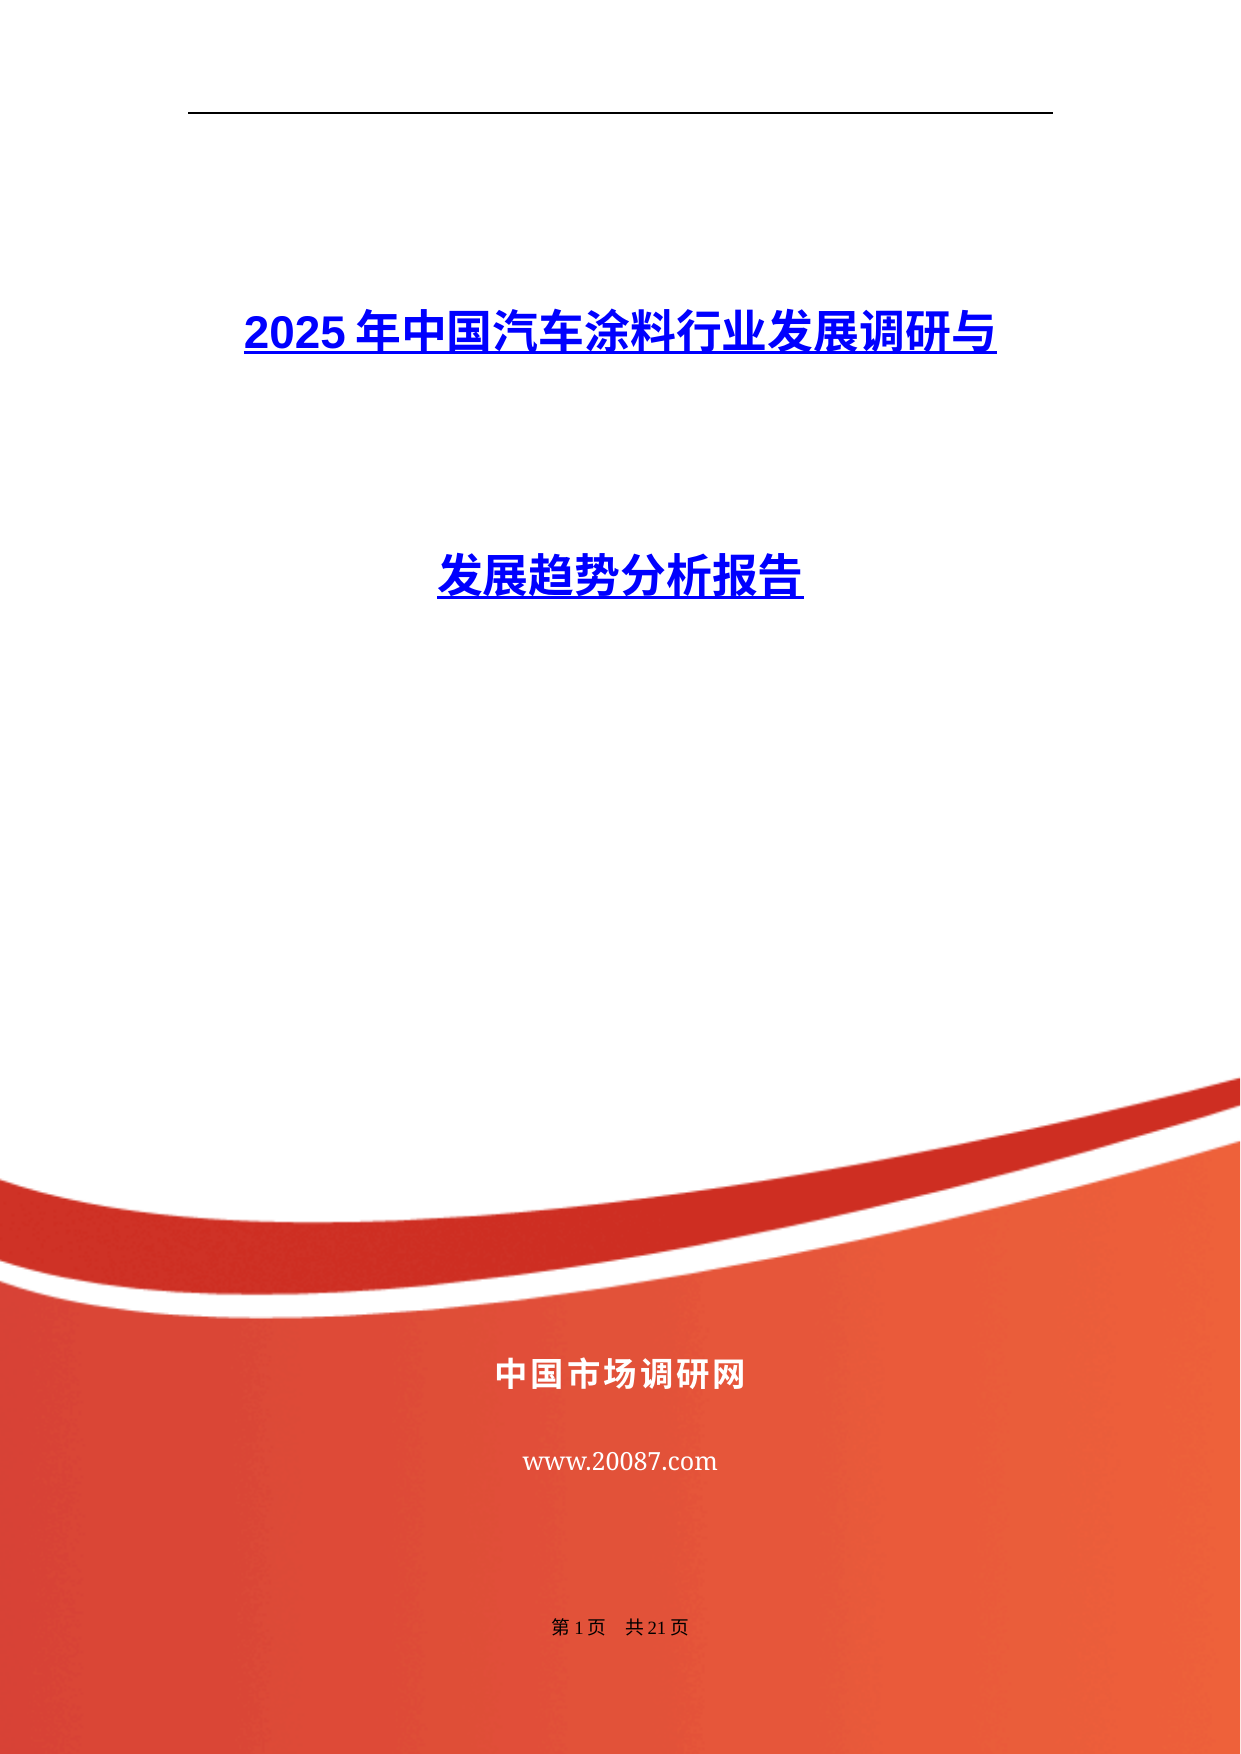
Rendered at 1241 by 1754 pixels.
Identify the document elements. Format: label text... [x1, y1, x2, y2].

table_header 2025年中国汽车涂料行业发展调研与发展趋势分析报告 [188, 207, 1053, 773]
picture [0, 1006, 1241, 1754]
subtitle 中国市场调研网 [187, 1339, 1053, 1404]
text www.20087.com [187, 1428, 1053, 1493]
